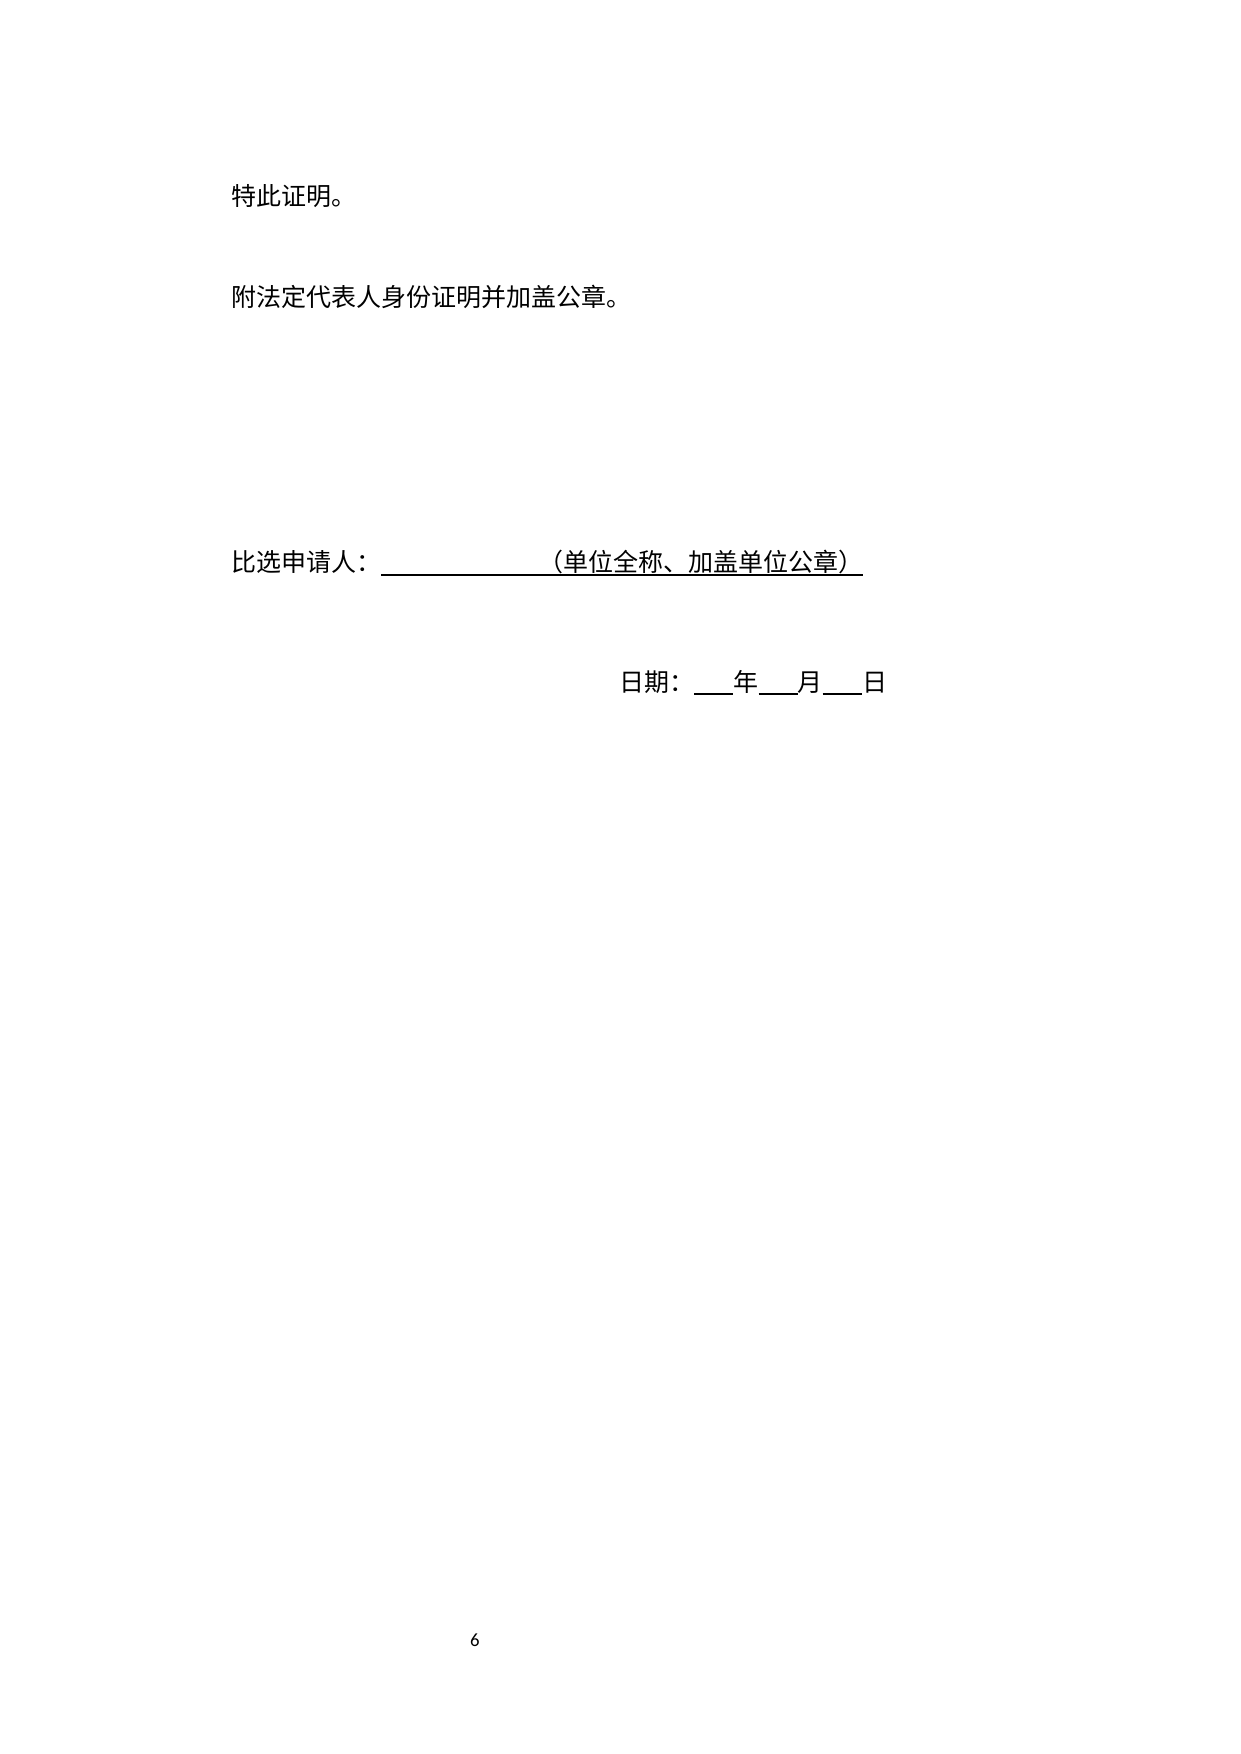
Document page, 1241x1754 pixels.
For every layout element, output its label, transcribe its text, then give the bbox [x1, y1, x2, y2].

text 比选申请人： （单位全称、加盖单位公章） [187, 528, 1053, 593]
text 附法定代表人身份证明并加盖公章。 [187, 263, 1053, 328]
text 日期： 年 月 日 [187, 648, 1053, 713]
text 特此证明。 [187, 162, 1053, 227]
